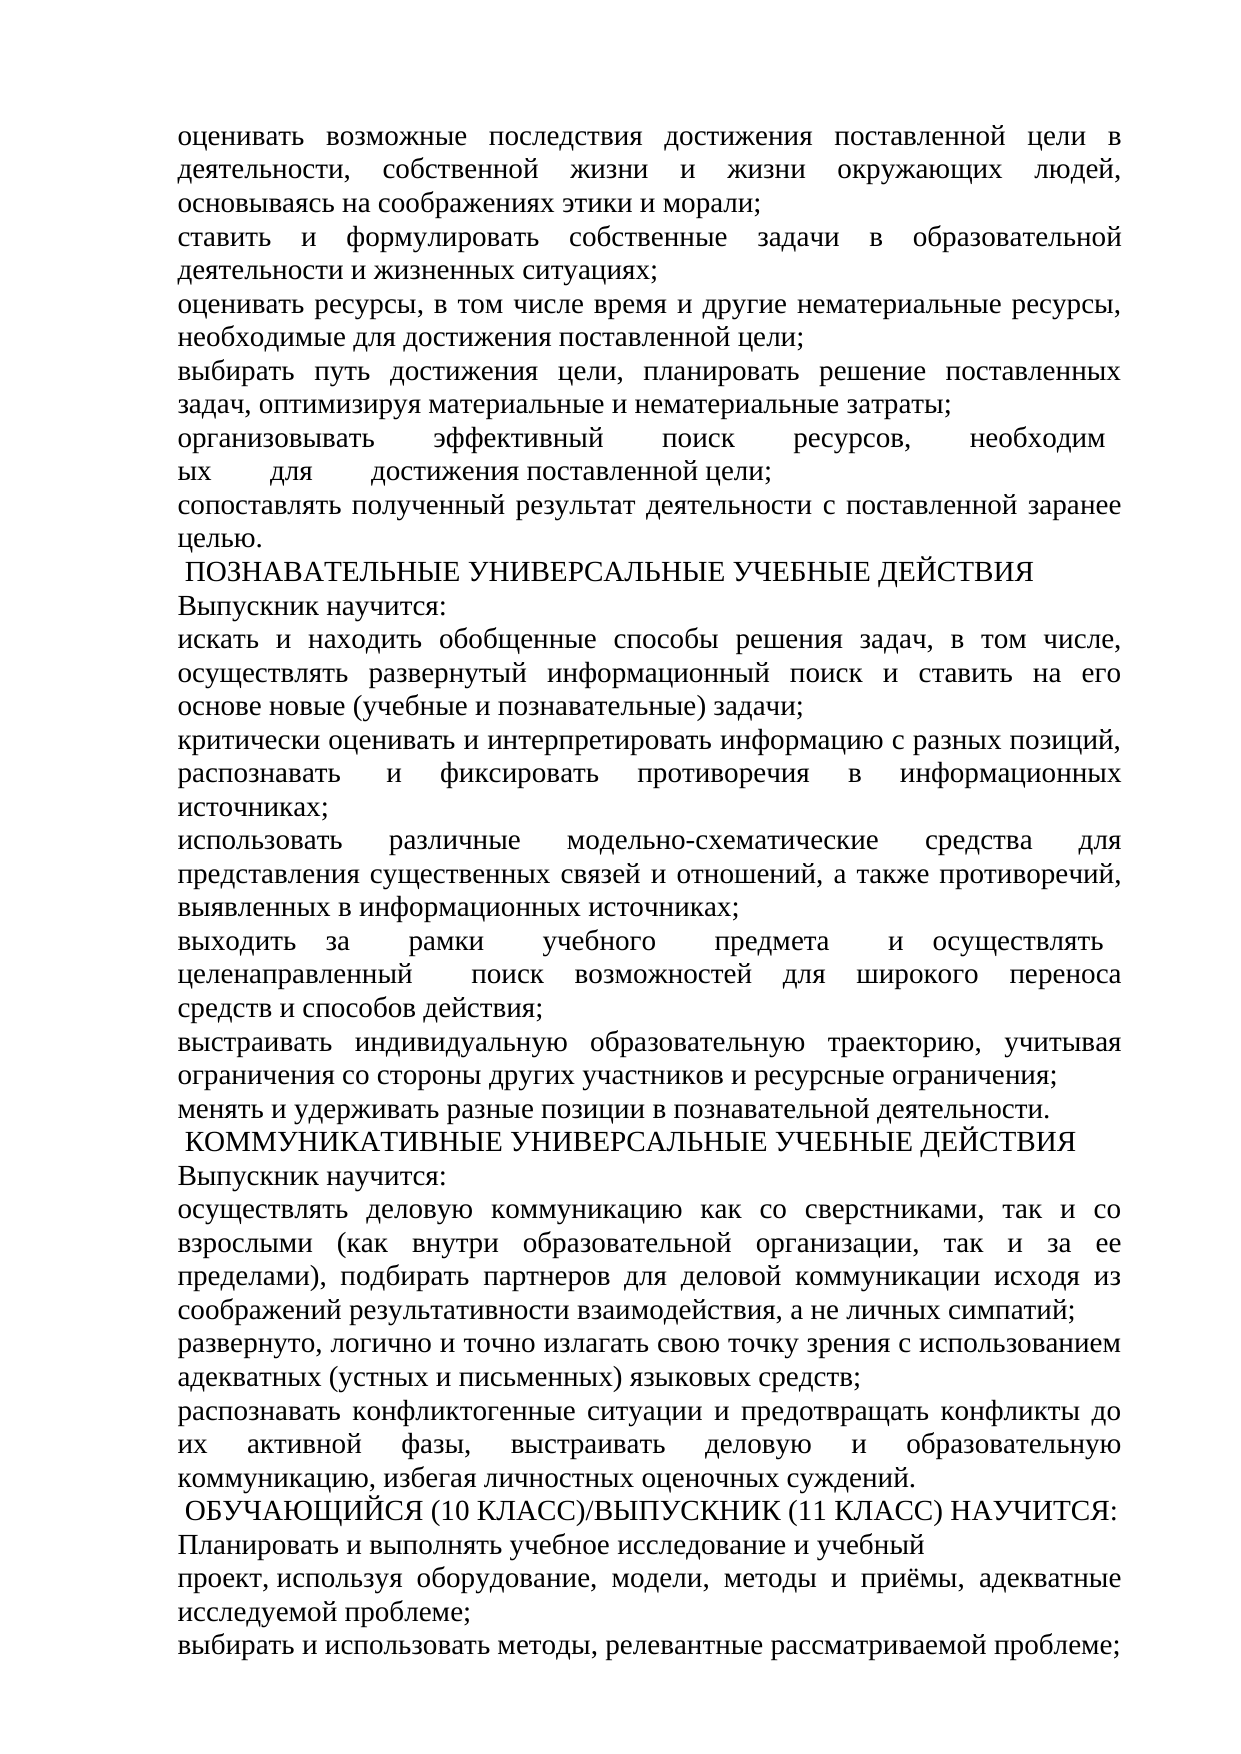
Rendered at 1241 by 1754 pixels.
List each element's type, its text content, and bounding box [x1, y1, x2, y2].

text Обучающийся (10 класс)/ВЫПУСКНИК (11 класс) научится: [177, 1493, 1122, 1527]
text Познавательные универсальные учебные действия [177, 554, 1122, 588]
text выходить за рамки учебного предмета и осуществлять целенаправленный поиск возможностей для широкого переноса средств и способов действия; [177, 923, 1122, 1024]
text проект, используя оборудование, модели, методы и приёмы, адекватные исследуемой проблеме; [177, 1560, 1122, 1627]
text ставить и формулировать собственные задачи в образовательной деятельности и жизненных ситуациях; [177, 219, 1122, 286]
text Выпускник научится: [177, 588, 1122, 621]
text оценивать возможные последствия достижения поставленной цели в деятельности, собственной жизни и жизни окружающих людей, основываясь на соображениях этики и морали; [177, 118, 1122, 219]
text использовать различные модельно-схематические средства для представления существенных связей и отношений, а также противоречий, выявленных в информационных источниках; [177, 822, 1122, 923]
text развернуто, логично и точно излагать свою точку зрения с использованием адекватных (устных и письменных) языковых средств; [177, 1326, 1122, 1393]
text выбирать путь достижения цели, планировать решение поставленных задач, оптимизируя материальные и нематериальные затраты; [177, 353, 1122, 420]
text организовывать эффективный поиск ресурсов, необходимых для достижения поставленной цели; [177, 420, 1122, 487]
text Планировать и выполнять учебное исследование и учебный [177, 1527, 1122, 1560]
text критически оценивать и интерпретировать информацию с разных позиций, распознавать и фиксировать противоречия в информационных источниках; [177, 722, 1122, 822]
text осуществлять деловую коммуникацию как со сверстниками, так и со взрослыми (как внутри образовательной организации, так и за ее пределами), подбирать партнеров для деловой коммуникации исходя из соображений результативности взаимодействия, а не личных симпатий; [177, 1191, 1122, 1326]
text сопоставлять полученный результат деятельности с поставленной заранее целью. [177, 487, 1122, 554]
text выстраивать индивидуальную образовательную траекторию, учитывая ограничения со стороны других участников и ресурсные ограничения; [177, 1024, 1122, 1091]
text менять и удерживать разные позиции в познавательной деятельности. [177, 1091, 1122, 1124]
text оценивать ресурсы, в том числе время и другие нематериальные ресурсы, необходимые для достижения поставленной цели; [177, 286, 1122, 353]
text искать и находить обобщенные способы решения задач, в том числе, осуществлять развернутый информационный поиск и ставить на его основе новые (учебные и познавательные) задачи; [177, 621, 1122, 722]
text распознавать конфликтогенные ситуации и предотвращать конфликты до их активной фазы, выстраивать деловую и образовательную коммуникацию, избегая личностных оценочных суждений. [177, 1393, 1122, 1493]
text Выпускник научится: [177, 1158, 1122, 1191]
text Коммуникативные универсальные учебные действия [177, 1124, 1122, 1158]
text выбирать и использовать методы, релевантные рассматриваемой проблеме; [177, 1627, 1122, 1661]
